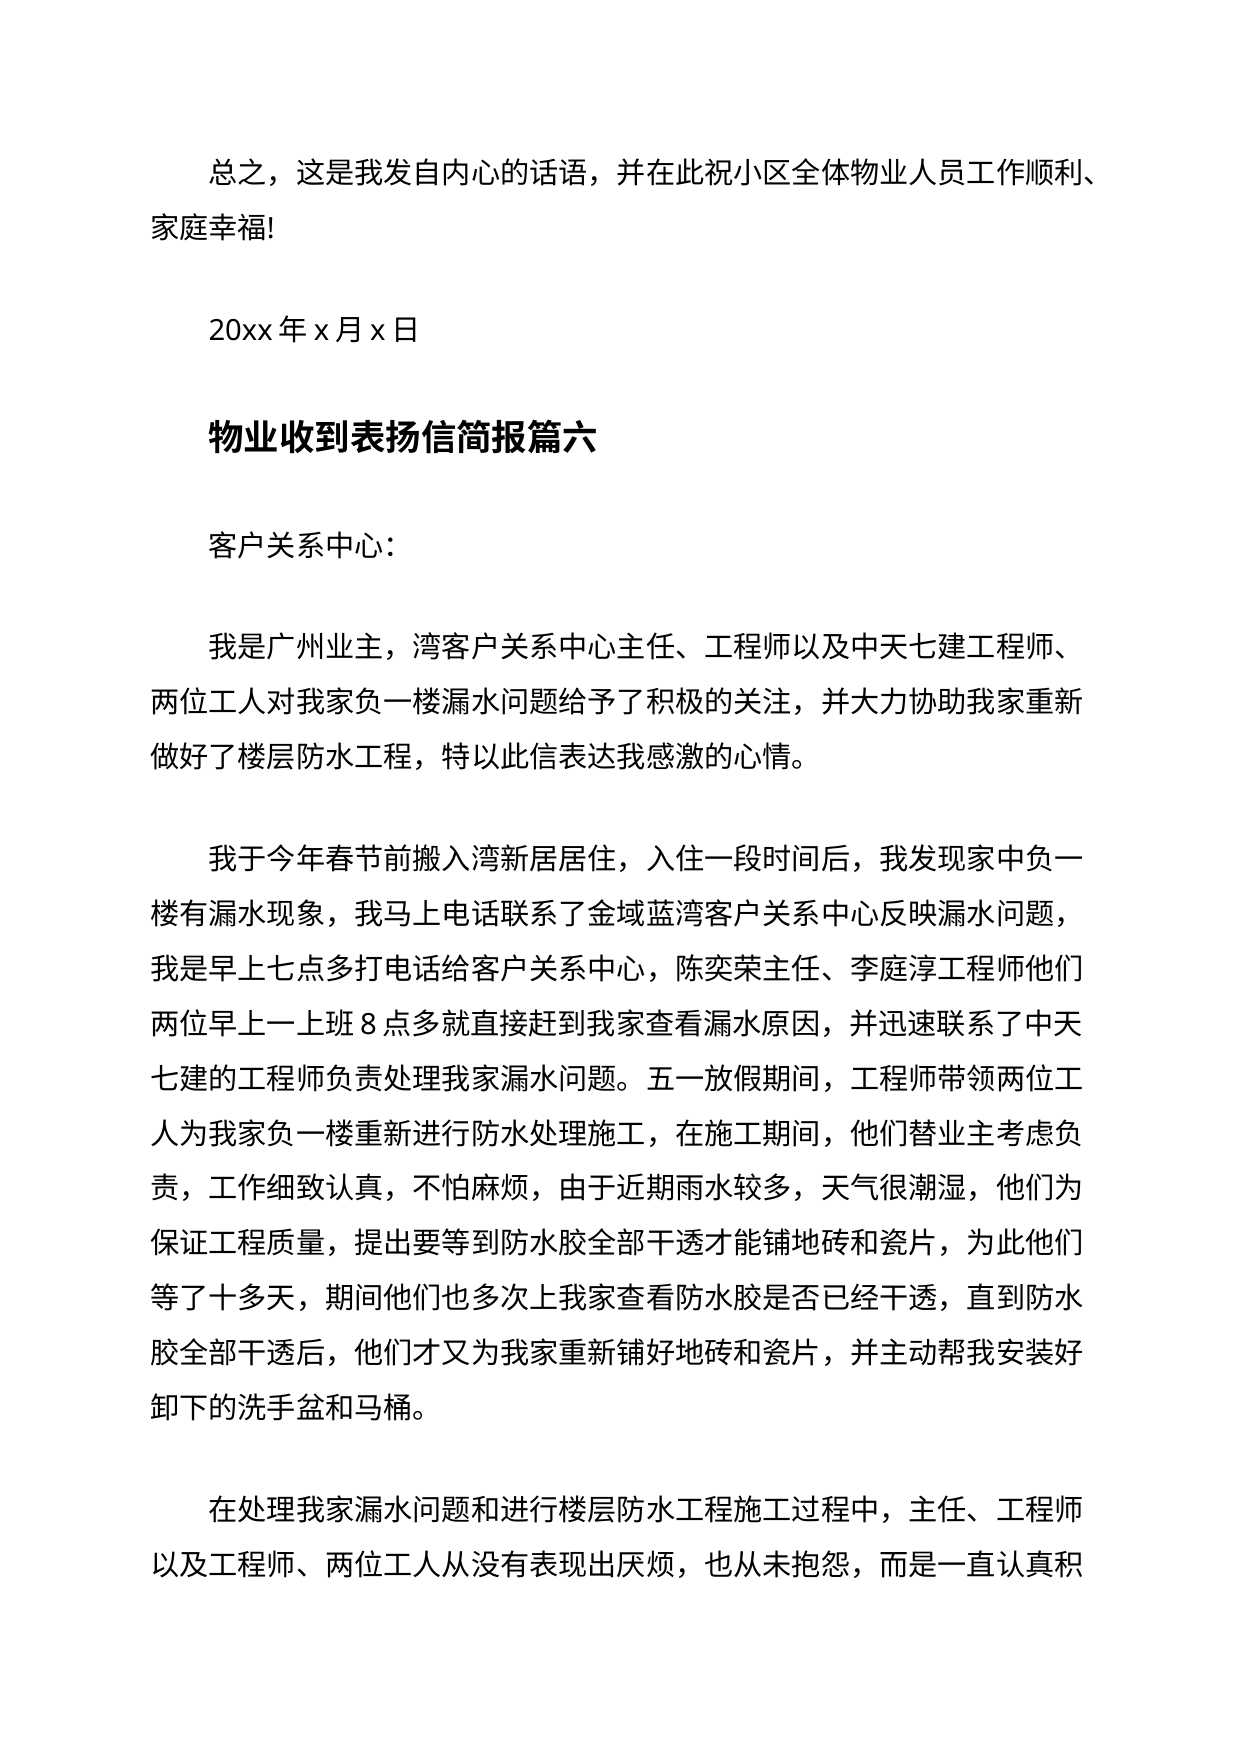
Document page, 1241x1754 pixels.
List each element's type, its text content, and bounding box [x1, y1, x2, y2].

text 客户关系中心： [150, 522, 1090, 564]
text 物业收到表扬信简报篇六 [150, 409, 1090, 460]
text 我是广州业主，湾客户关系中心主任、工程师以及中天七建工程师、两位工人对我家负一楼漏水问题给予了积极的关注，并大力协助我家重新做好了楼层防水工程，特以此信表达我感激的心情。 [150, 624, 1090, 776]
text 20xx年x月x日 [150, 307, 1090, 349]
text 总之，这是我发自内心的话语，并在此祝小区全体物业人员工作顺利、家庭幸福! [150, 150, 1090, 247]
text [150, 1486, 1090, 1584]
text 我于今年春节前搬入湾新居居住，入住一段时间后，我发现家中负一楼有漏水现象，我马上电话联系了金域蓝湾客户关系中心反映漏水问题，我是早上七点多打电话给客户关系中心，陈奕荣主任、李庭淳工程师他们两位早上一上班8点多就直接赶到我家查看漏水原因，并迅速联系了中天七建的工程师负责处理我家漏水问题。五一放假期间，工程师带领两位工人为我家负一楼重新进行防水处理施工，在施工期间，他们替业主考虑负责，工作细致认真，不怕麻烦，由于近期雨水较多，天气很潮湿，他们为保证工程质量，提出要等到防水胶全部干透才能铺地砖和瓷片，为此他们等了十多天，期间他们也多次上我家查看防水胶是否已经干透，直到防水胶全部干透后，他们才又为我家重新铺好地砖和瓷片，并主动帮我安装好卸下的洗手盆和马桶。 [150, 836, 1090, 1427]
